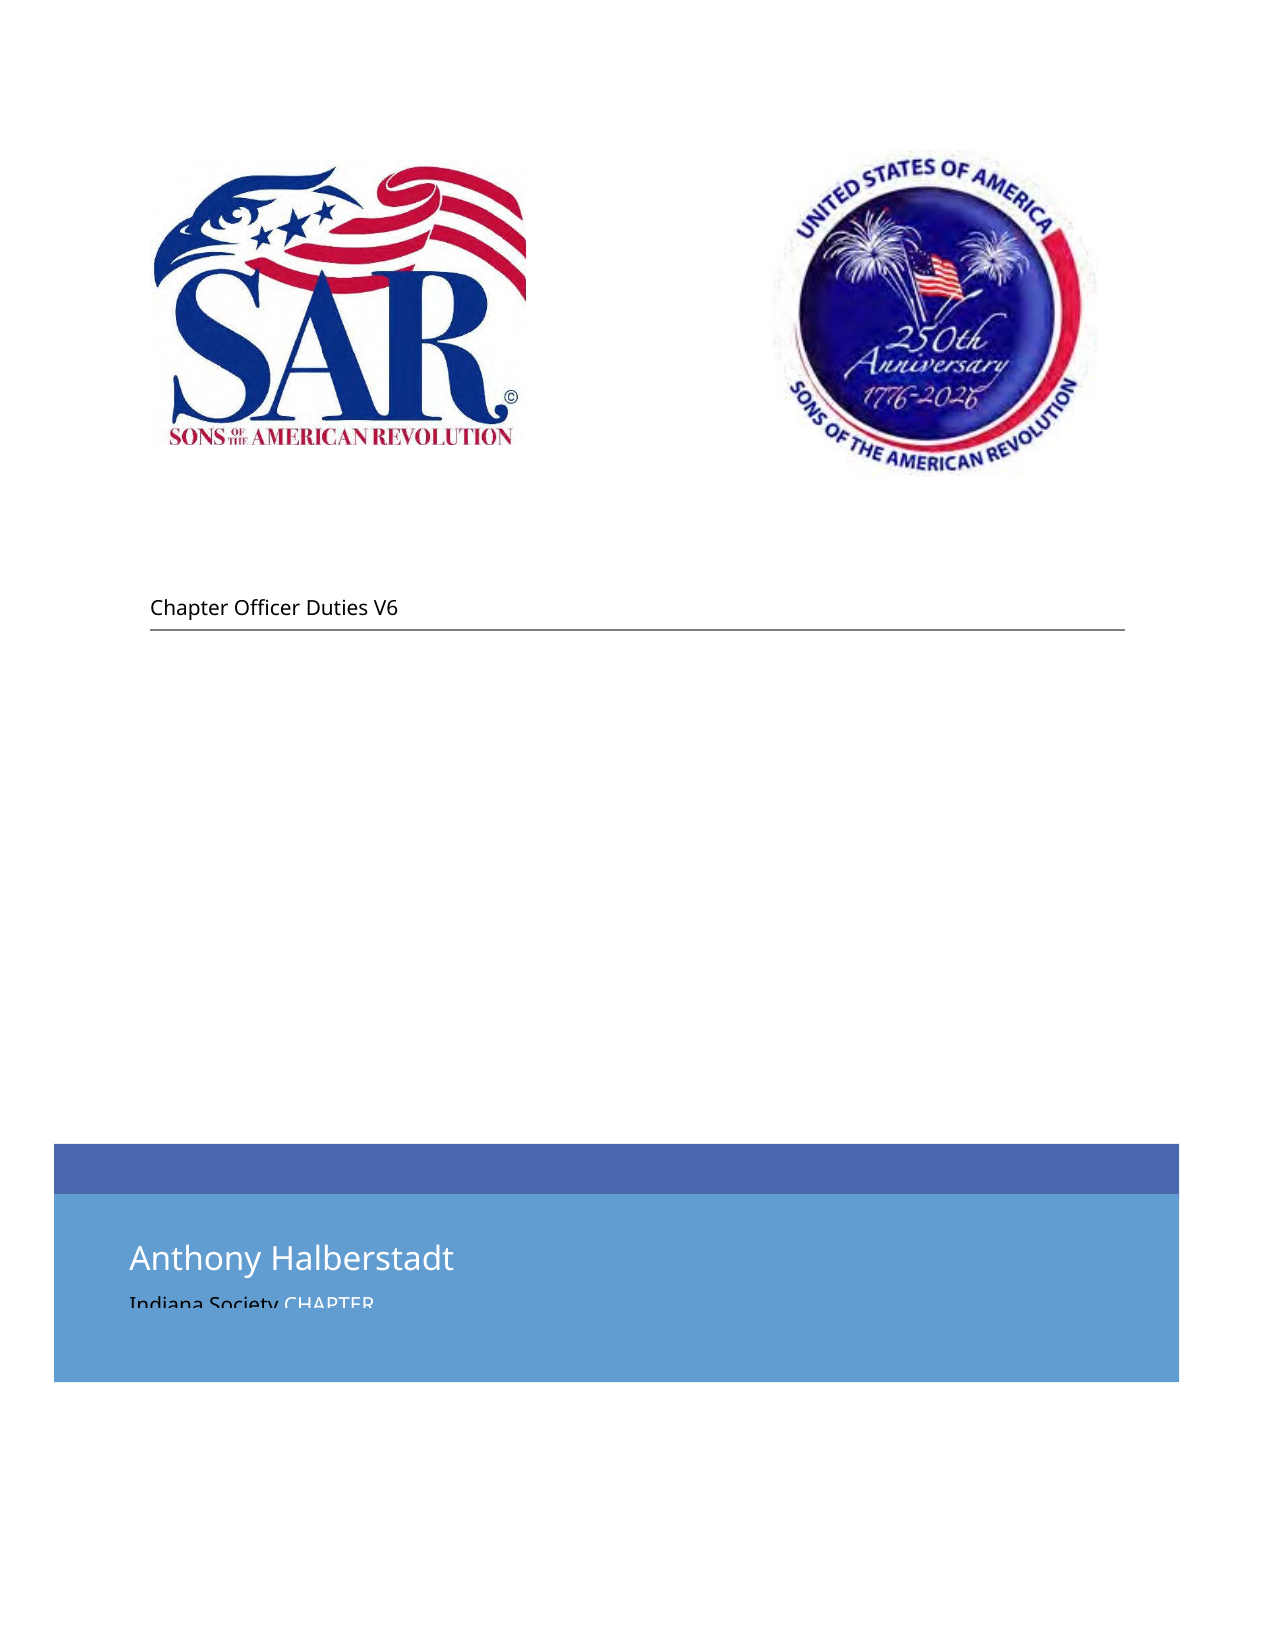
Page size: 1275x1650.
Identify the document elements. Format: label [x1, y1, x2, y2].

picture [150, 160, 527, 445]
picture [772, 150, 1098, 477]
